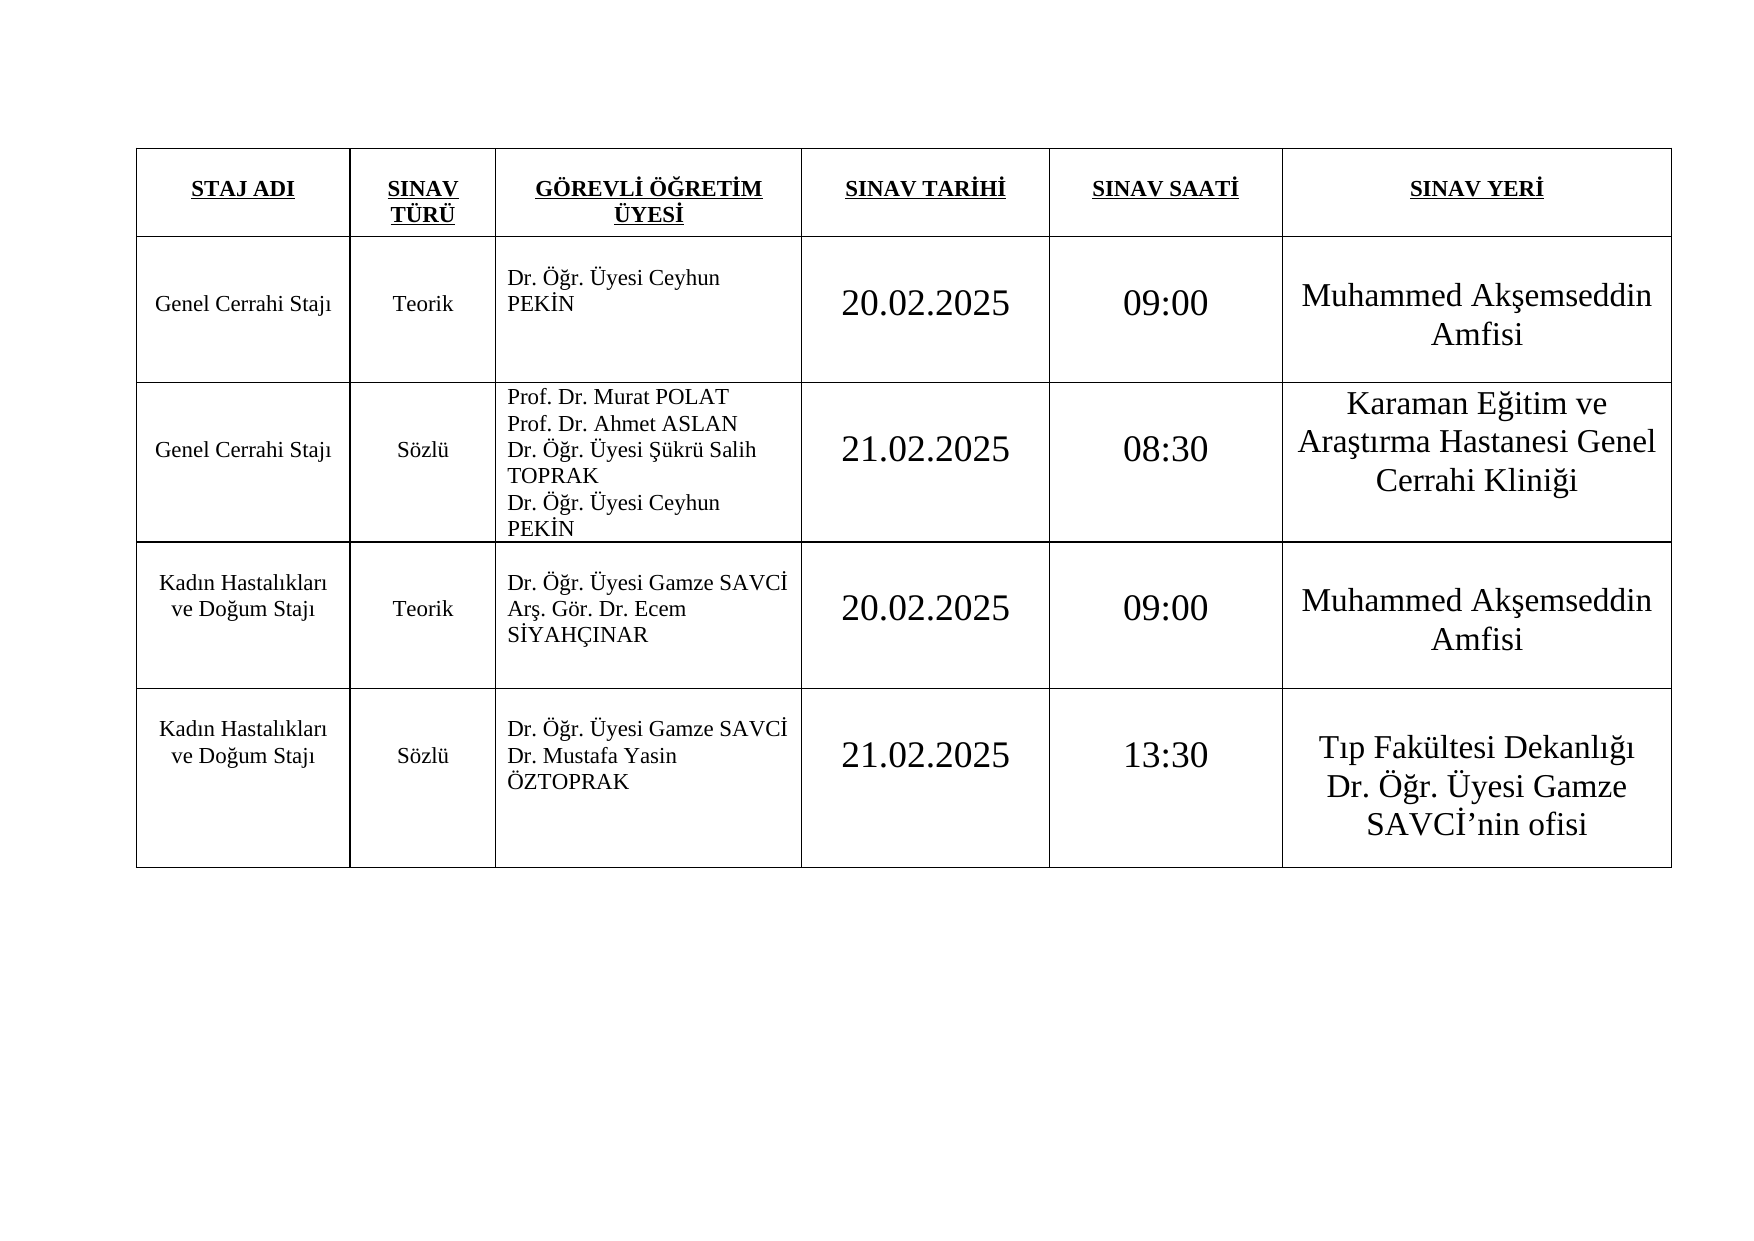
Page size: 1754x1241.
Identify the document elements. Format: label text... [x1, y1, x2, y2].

table_cell Kadın Hastalıkları ve Doğum Stajı [137, 689, 349, 867]
table_cell Muhammed Akşemseddin Amfisi [1283, 543, 1671, 688]
table_cell 21.02.2025 [802, 689, 1049, 867]
table_cell Dr. Öğr. Üyesi Ceyhun PEKİN [496, 237, 801, 382]
table_cell Sözlü [351, 383, 495, 541]
table_header SINAV SAATİ [1050, 149, 1282, 236]
table_cell Sözlü [351, 689, 495, 867]
table_header GÖREVLİ ÖĞRETİM ÜYESİ [496, 149, 801, 236]
table_cell Genel Cerrahi Stajı [137, 237, 349, 382]
table_header SINAV TARİHİ [802, 149, 1049, 236]
table_cell 21.02.2025 [802, 383, 1049, 541]
table_cell 13:30 [1050, 689, 1282, 867]
table_cell Prof. Dr. Murat POLAT Prof. Dr. Ahmet ASLAN Dr. Öğr. Üyesi Şükrü Salih TOPRAK Dr. Öğr. Üyesi Ceyhun PEKİN [496, 383, 801, 541]
table_cell 20.02.2025 [802, 543, 1049, 688]
table_cell Kadın Hastalıkları ve Doğum Stajı [137, 543, 349, 688]
table_cell Tıp Fakültesi Dekanlığı Dr. Öğr. Üyesi Gamze SAVCİ’nin ofisi [1283, 689, 1671, 867]
table_cell 09:00 [1050, 237, 1282, 382]
table_cell Dr. Öğr. Üyesi Gamze SAVCİ Arş. Gör. Dr. Ecem SİYAHÇINAR [496, 543, 801, 688]
table_cell Karaman Eğitim ve Araştırma Hastanesi Genel Cerrahi Kliniği [1283, 383, 1671, 541]
table_cell Dr. Öğr. Üyesi Gamze SAVCİ Dr. Mustafa Yasin ÖZTOPRAK [496, 689, 801, 867]
table_cell Teorik [351, 237, 495, 382]
table_header SINAV TÜRÜ [351, 149, 495, 236]
table_header SINAV YERİ [1283, 149, 1671, 236]
table_cell 09:00 [1050, 543, 1282, 688]
table_cell 20.02.2025 [802, 237, 1049, 382]
table_cell Muhammed Akşemseddin Amfisi [1283, 237, 1671, 382]
table_cell Teorik [351, 543, 495, 688]
table_header STAJ ADI [137, 149, 349, 236]
table_cell 08:30 [1050, 383, 1282, 541]
table_cell Genel Cerrahi Stajı [137, 383, 349, 541]
